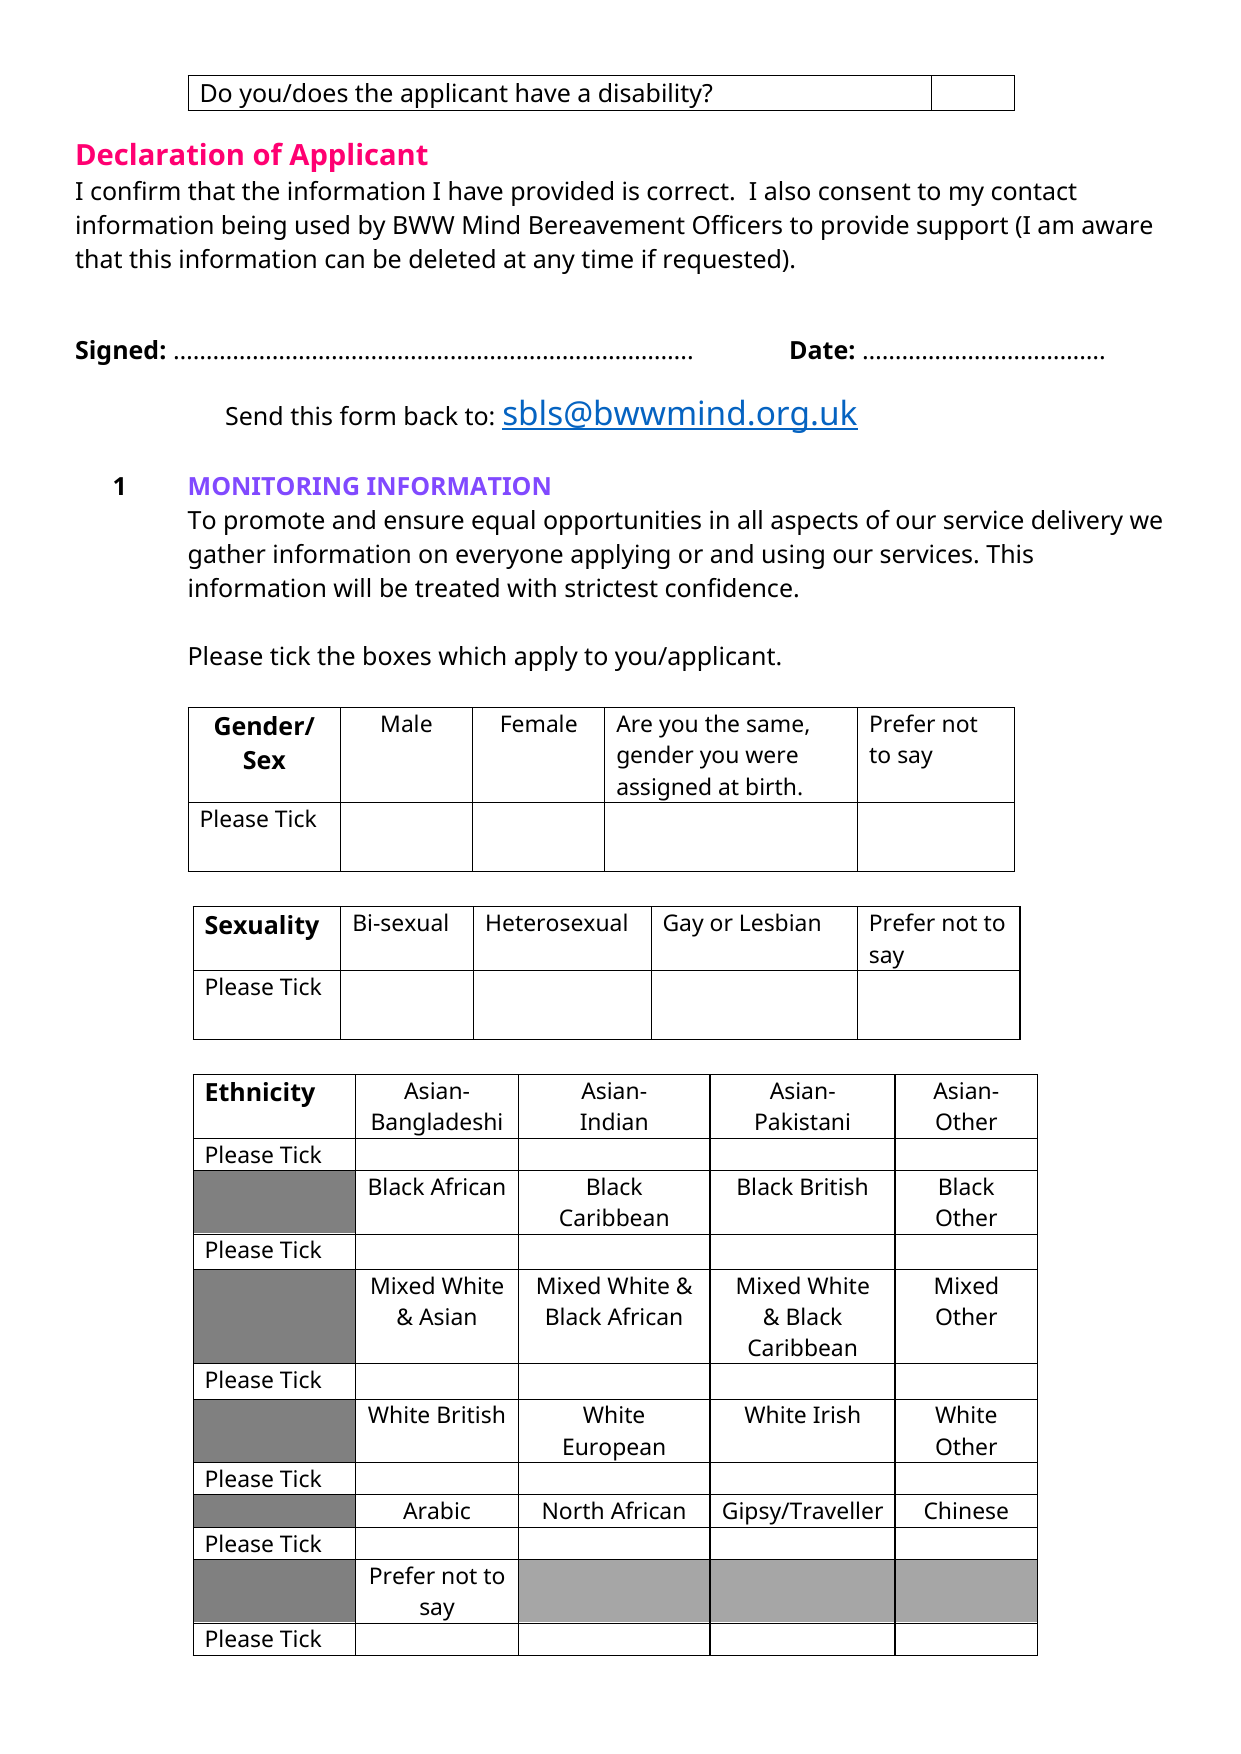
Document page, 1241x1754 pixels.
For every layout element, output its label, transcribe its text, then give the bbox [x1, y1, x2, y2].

table_header Ethnicity [194, 1075, 355, 1138]
table_header Prefer not to say [858, 708, 1014, 802]
table_cell [896, 1624, 1037, 1655]
table_cell White Other [896, 1400, 1037, 1462]
table_cell [519, 1463, 709, 1494]
table_cell [896, 1560, 1037, 1622]
table_cell [519, 1560, 709, 1622]
table_cell Please Tick [194, 1235, 355, 1268]
text Signed: ……………………………………………..…………………….. Date: ………………………………. [75, 332, 1165, 367]
table_header Sexuality [194, 907, 340, 970]
table_header Are you the same, gender you were assigned at birth. [605, 708, 857, 802]
table_header Male [341, 708, 472, 802]
table_cell Please Tick [189, 803, 340, 871]
table_cell [711, 1528, 894, 1559]
table_cell White European [519, 1400, 709, 1462]
text Send this form back to: sbls@bwwmind.org.uk [225, 389, 1165, 435]
table_header Asian-Pakistani [711, 1075, 894, 1138]
table_cell Black Caribbean [519, 1171, 709, 1233]
table_cell [519, 1139, 709, 1170]
table_cell [473, 803, 604, 871]
table_cell [896, 1235, 1037, 1268]
table_cell Mixed White & Black Caribbean [711, 1270, 894, 1363]
table_cell [356, 1235, 518, 1268]
table_cell [341, 971, 473, 1039]
table_cell Mixed White & Asian [356, 1270, 518, 1363]
table_cell [711, 1463, 894, 1494]
table_cell [194, 1171, 355, 1233]
table_header Heterosexual [474, 907, 651, 970]
table_header Gay or Lesbian [652, 907, 857, 970]
table_cell [194, 1560, 355, 1622]
table_cell Please Tick [194, 971, 340, 1039]
table_cell Arabic [356, 1495, 518, 1527]
table_cell [896, 1528, 1037, 1559]
table_cell White Irish [711, 1400, 894, 1462]
table_cell Black African [356, 1171, 518, 1233]
table_cell [519, 1624, 709, 1655]
table_cell [605, 803, 857, 871]
table_cell [711, 1624, 894, 1655]
table_cell Black Other [896, 1171, 1037, 1233]
table_cell White British [356, 1400, 518, 1462]
table_cell [711, 1139, 894, 1170]
list To promote and ensure equal opportunities in all aspects of our service delivery we gather information on everyone applying or and using our services. This information will be treated with strictest confidence. [187, 503, 1165, 605]
table_cell [356, 1364, 518, 1398]
table_cell [356, 1463, 518, 1494]
table_cell [711, 1364, 894, 1398]
table_header Asian- Bangladeshi [356, 1075, 518, 1138]
table_cell Mixed Other [896, 1270, 1037, 1363]
table_cell [194, 1495, 355, 1527]
table_cell Please Tick [194, 1139, 355, 1170]
table_cell [652, 971, 857, 1039]
text Declaration of Applicant [75, 134, 1165, 173]
table_cell [858, 971, 1019, 1039]
table_cell [896, 1364, 1037, 1398]
table_cell [194, 1270, 355, 1363]
table_cell Do you/does the applicant have a disability? [189, 76, 931, 110]
table_cell [356, 1624, 518, 1655]
list MONITORING INFORMATION [112, 469, 1165, 503]
table_cell Mixed White & Black African [519, 1270, 709, 1363]
table_cell Please Tick [194, 1624, 355, 1655]
table_cell [932, 76, 1014, 110]
table_cell [356, 1528, 518, 1559]
table_header Asian- Other [896, 1075, 1037, 1138]
table_cell [356, 1139, 518, 1170]
table_cell [519, 1364, 709, 1398]
text I confirm that the information I have provided is correct. I also consent to my contact information being used by BWW Mind Bereavement Officers to provide support (I am aware that this information can be deleted at any time if requested). [75, 173, 1165, 276]
table_header Prefer not to say [858, 907, 1019, 970]
table_header Female [473, 708, 604, 802]
table_header Gender/ Sex [189, 708, 340, 802]
table_cell North African [519, 1495, 709, 1527]
list Please tick the boxes which apply to you/applicant. [187, 639, 1165, 673]
table_cell [858, 803, 1014, 871]
table_cell [194, 1400, 355, 1462]
table_header Asian- Indian [519, 1075, 709, 1138]
table_cell Black British [711, 1171, 894, 1233]
table_cell Gipsy/Traveller [711, 1495, 894, 1527]
table_cell Prefer not to say [356, 1560, 518, 1622]
table_cell [896, 1139, 1037, 1170]
table_cell [519, 1235, 709, 1268]
table_cell Please Tick [194, 1364, 355, 1398]
table_cell [711, 1235, 894, 1268]
table_cell Please Tick [194, 1463, 355, 1494]
table_header Bi-sexual [341, 907, 473, 970]
table_cell Please Tick [194, 1528, 355, 1559]
table_cell [474, 971, 651, 1039]
table_cell Chinese [896, 1495, 1037, 1527]
table_cell [341, 803, 472, 871]
table_cell [711, 1560, 894, 1622]
table_cell [519, 1528, 709, 1559]
table_cell [896, 1463, 1037, 1494]
